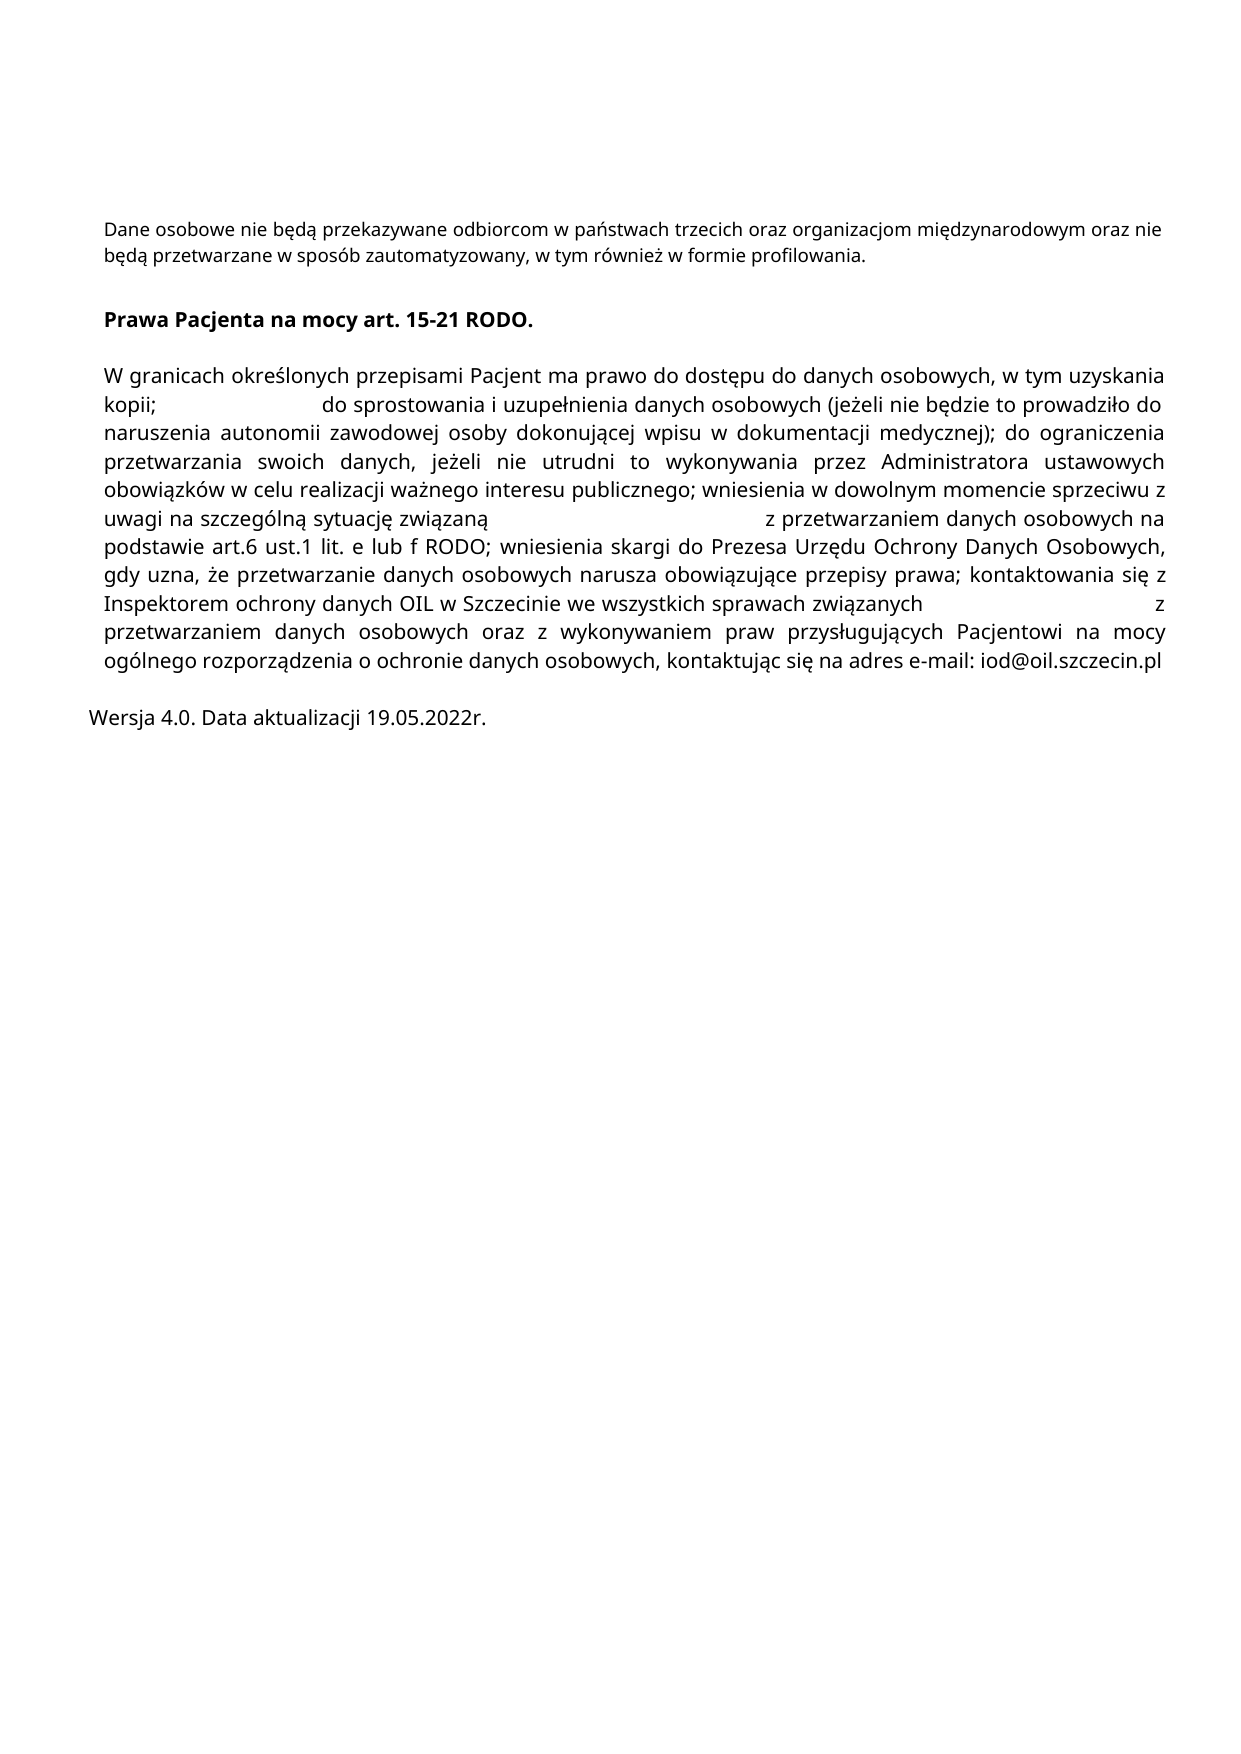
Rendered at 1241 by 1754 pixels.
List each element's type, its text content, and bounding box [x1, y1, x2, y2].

text Prawa Pacjenta na mocy art. 15-21 RODO. [103, 305, 1167, 333]
text Wersja 4.0. Data aktualizacji 19.05.2022r. [89, 703, 1167, 731]
text W granicach określonych przepisami Pacjent ma prawo do dostępu do danych osobowych, w tym uzyskania kopii; do sprostowania i uzupełnienia danych osobowych (jeżeli nie będzie to prowadziło do naruszenia autonomii zawodowej osoby dokonującej wpisu w dokumentacji medycznej); do ograniczenia przetwarzania swoich danych, jeżeli nie utrudni to wykonywania przez Administratora ustawowych obowiązków w celu realizacji ważnego interesu publicznego; wniesienia w dowolnym momencie sprzeciwu z uwagi na szczególną sytuację związaną z przetwarzaniem danych osobowych na podstawie art.6 ust.1 lit. e lub f RODO; wniesienia skargi do Prezesa Urzędu Ochrony Danych Osobowych, gdy uzna, że przetwarzanie danych osobowych narusza obowiązujące przepisy prawa; kontaktowania się z Inspektorem ochrony danych OIL w Szczecinie we wszystkich sprawach związanych z przetwarzaniem danych osobowych oraz z wykonywaniem praw przysługujących Pacjentowi na mocy ogólnego rozporządzenia o ochronie danych osobowych, kontaktując się na adres e-mail: iod@oil.szczecin.pl [103, 362, 1167, 674]
text Dane osobowe nie będą przekazywane odbiorcom w państwach trzecich oraz organizacjom międzynarodowym oraz nie będą przetwarzane w sposób zautomatyzowany, w tym również w formie profilowania. [103, 216, 1163, 268]
